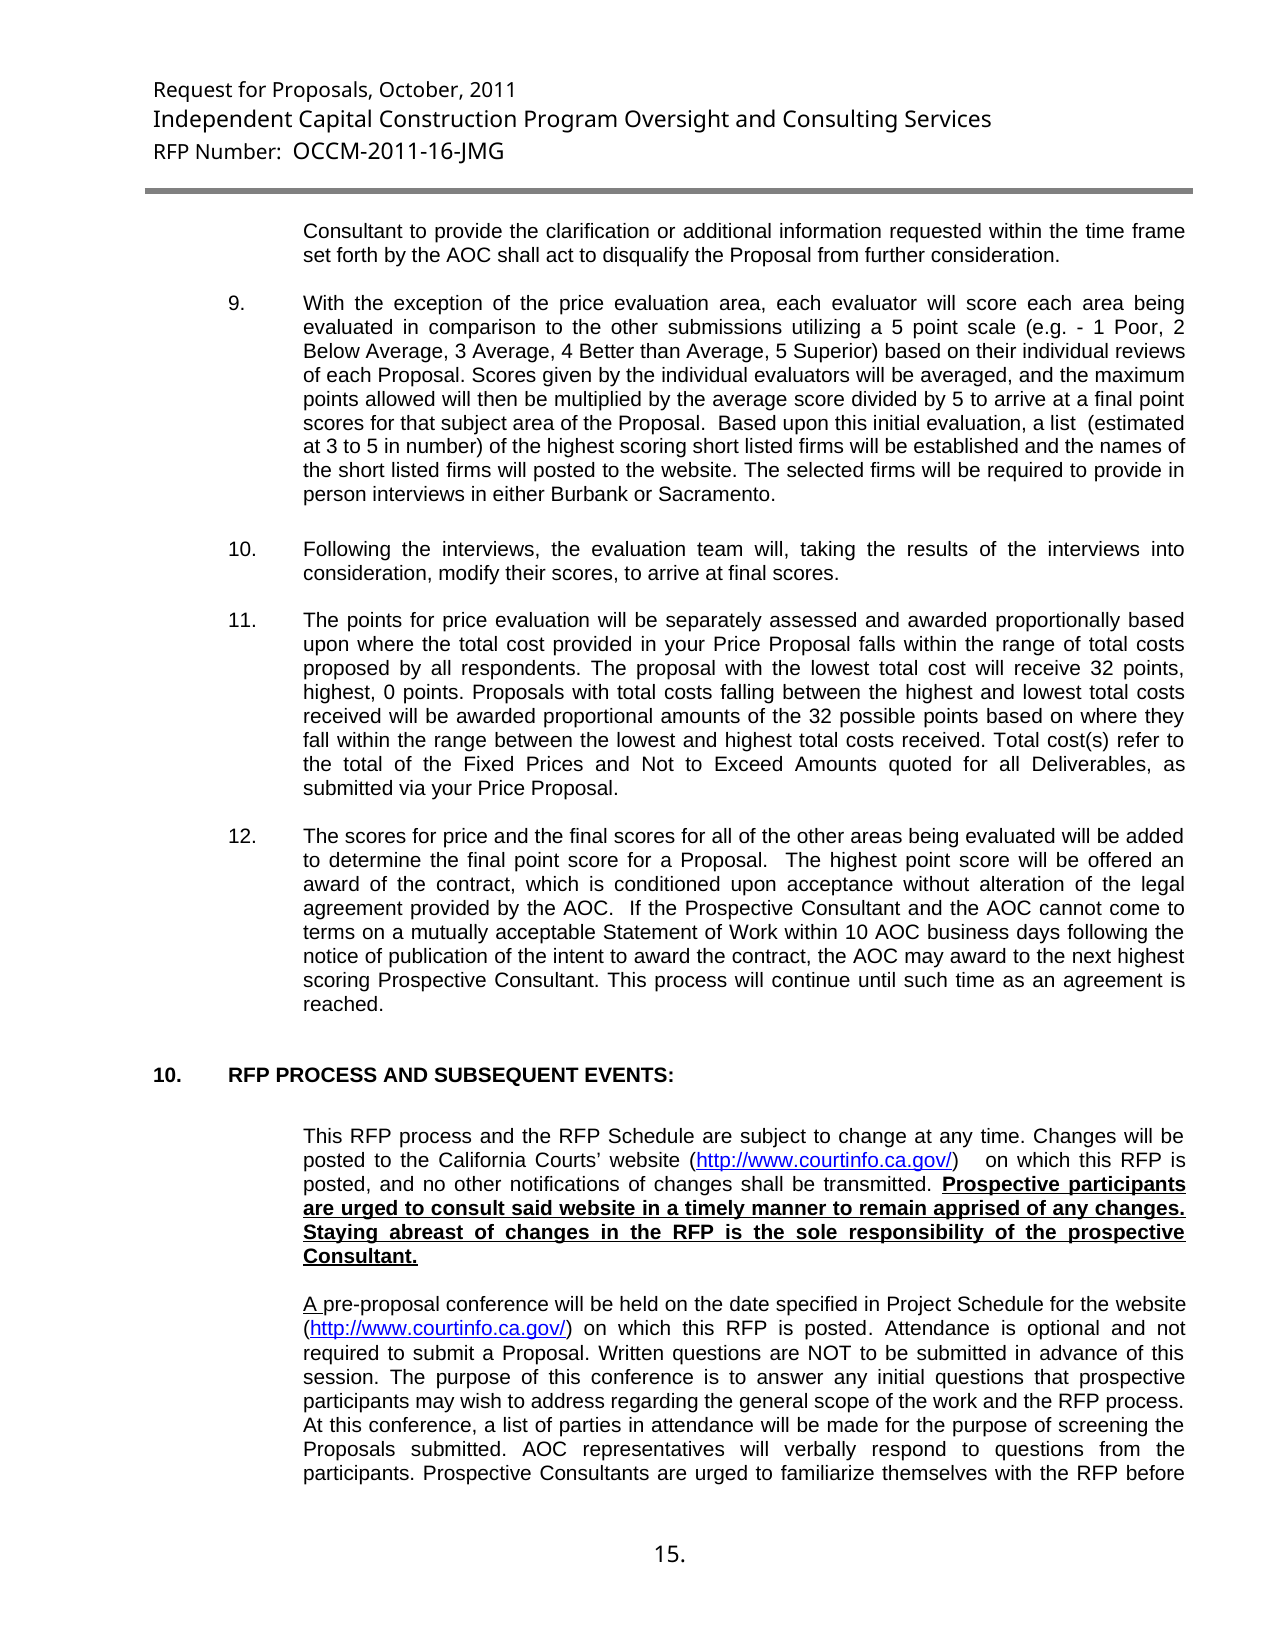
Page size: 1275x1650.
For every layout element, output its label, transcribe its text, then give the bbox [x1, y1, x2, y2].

text 11. The points for price evaluation will be separately assessed and awarded proportionally based upon where the total cost provided in your Price Proposal falls within the range of total costs proposed by all respondents. The proposal with the lowest total cost will receive 32 points, highest, 0 points. Proposals with total costs falling between the highest and lowest total costs received will be awarded proportional amounts of the 32 possible points based on where they fall within the range between the lowest and highest total costs received. Total cost(s) refer to the total of the Fixed Prices and Not to Exceed Amounts quoted for all Deliverables, as submitted via your Price Proposal. [228, 608, 1186, 800]
text 10. Following the interviews, the evaluation team will, taking the results of the interviews into consideration, modify their scores, to arrive at final scores. [228, 536, 1186, 584]
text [303, 1292, 1186, 1486]
text This RFP process and the RFP Schedule are subject to change at any time. Changes will be posted to the California Courts’ website (http://www.courtinfo.ca.gov/) on which this RFP is posted, and no other notifications of changes shall be transmitted. Prospective participants are urged to consult said website in a timely manner to remain apprised of any changes. Staying abreast of changes in the RFP is the sole responsibility of the prospective Consultant. [303, 1124, 1186, 1217]
text 10. RFP PROCESS AND SUBSEQUENT EVENTS: [153, 1063, 1186, 1087]
text 12. The scores for price and the final scores for all of the other areas being evaluated will be added to determine the final point score for a Proposal. The highest point score will be offered an award of the contract, which is conditioned upon acceptance without alteration of the legal agreement provided by the AOC. If the Prospective Consultant and the AOC cannot come to terms on a mutually acceptable Statement of Work within 10 AOC business days following the notice of publication of the intent to award the contract, the AOC may award to the next highest scoring Prospective Consultant. This process will continue until such time as an agreement is reached. [228, 824, 1186, 1016]
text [228, 219, 1186, 267]
text 9. With the exception of the price evaluation area, each evaluator will score each area being evaluated in comparison to the other submissions utilizing a 5 point scale (e.g. - 1 Poor, 2 Below Average, 3 Average, 4 Better than Average, 5 Superior) based on their individual reviews of each Proposal. Scores given by the individual evaluators will be averaged, and the maximum points allowed will then be multiplied by the average score divided by 5 to arrive at a final point scores for that subject area of the Proposal. Based upon this initial evaluation, a list (estimated at 3 to 5 in number) of the highest scoring short listed firms will be established and the names of the short listed firms will posted to the website. The selected firms will be required to provide in person interviews in either Burbank or Sacramento. [228, 291, 1186, 506]
